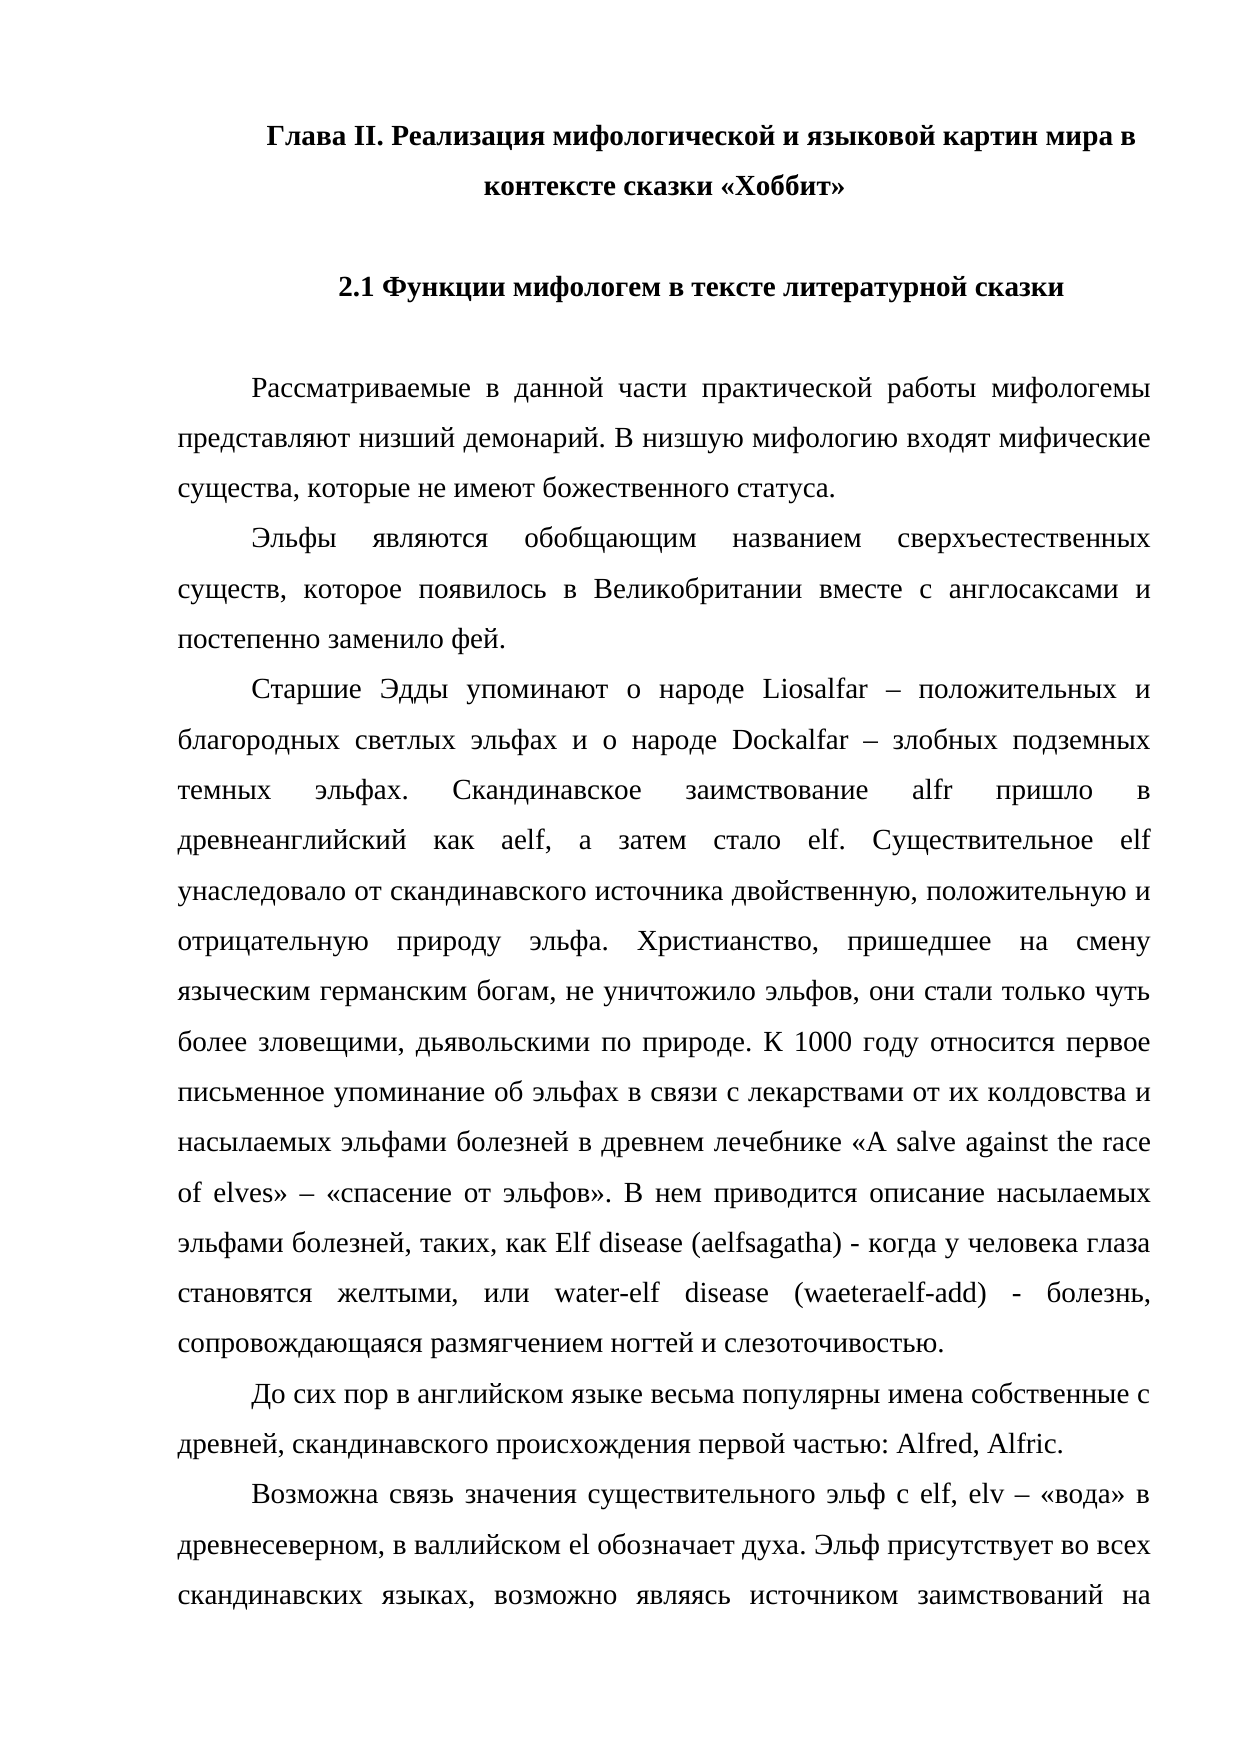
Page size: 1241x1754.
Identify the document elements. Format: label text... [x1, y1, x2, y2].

text До сих пор в английском языке весьма популярны имена собственные с древней, скандинавского происхождения первой частью: Alfred, Alfric. [177, 1376, 1152, 1460]
text 2.1 Функции мифологем в тексте литературной сказки [177, 269, 1152, 303]
text Старшие Эдды упоминают о народе Liosalfar – положительных и благородных светлых эльфах и о народе Dockalfar – злобных подземных темных эльфах. Скандинавское заимствование alfr пришло в древнеанглийский как aelf, а затем стало elf. Существительное elf унаследовало от скандинавского источника двойственную, положительную и отрицательную природу эльфа. Христианство, пришедшее на смену языческим германским богам, не уничтожило эльфов, они стали только чуть более зловещими, дьявольскими по природе. К 1000 году относится первое письменное упоминание об эльфах в связи с лекарствами от их колдовства и насылаемых эльфами болезней в древнем лечебнике «A salve against the race of elves» – «спасение от эльфов». В нем приводится описание насылаемых эльфами болезней, таких, как Elf disease (aelfsagatha) - когда у человека глаза становятся желтыми, или water-elf disease (waeteraelf-add) - болезнь, сопровождающаяся размягчением ногтей и слезоточивостью. [177, 672, 1152, 1359]
text Рассматриваемые в данной части практической работы мифологемы представляют низший демонарий. В низшую мифологию входят мифические существа, которые не имеют божественного статуса. [177, 370, 1152, 504]
text Эльфы являются обобщающим названием сверхъестественных существ, которое появилось в Великобритании вместе с англосаксами и постепенно заменило фей. [177, 521, 1152, 655]
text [177, 1477, 1152, 1611]
text Глава II. Реализация мифологической и языковой картин мира в контексте сказки «Хоббит» [177, 118, 1152, 202]
